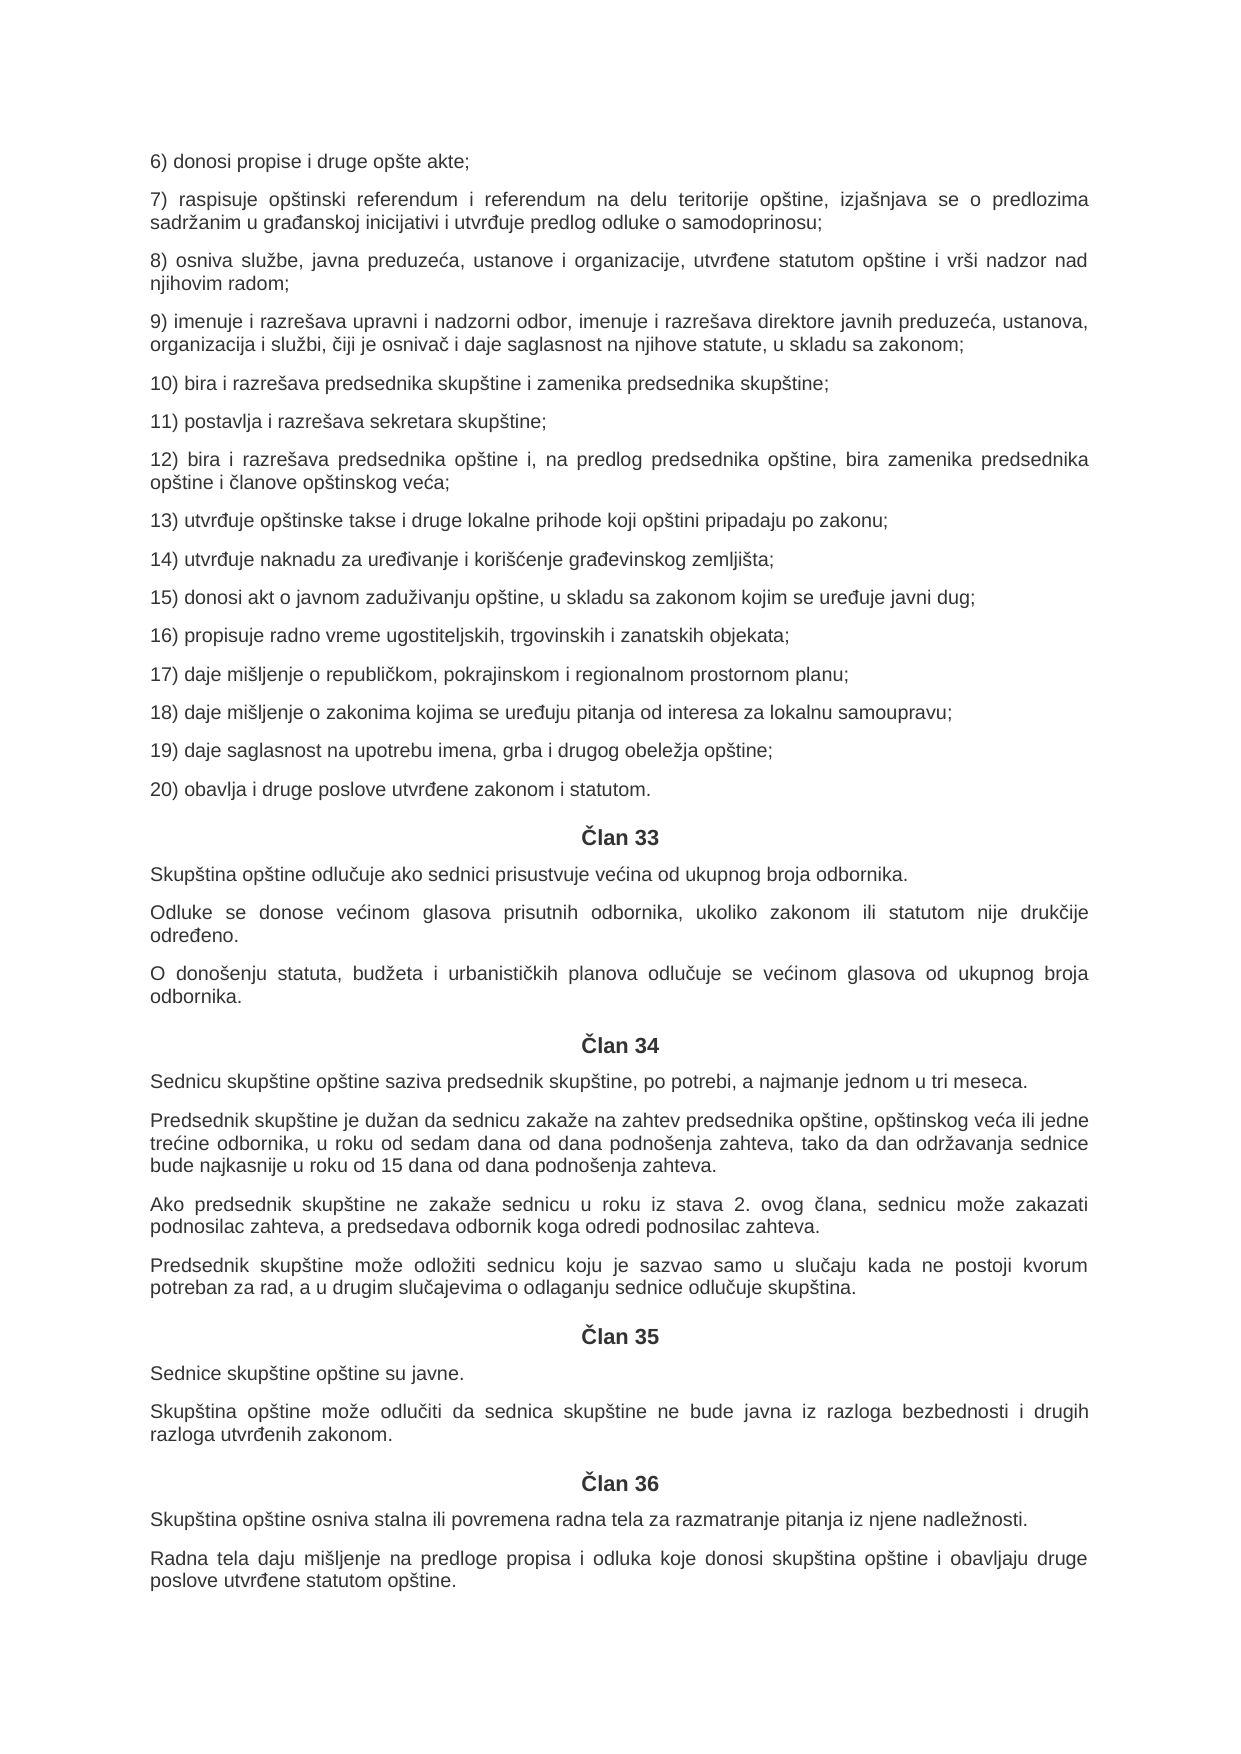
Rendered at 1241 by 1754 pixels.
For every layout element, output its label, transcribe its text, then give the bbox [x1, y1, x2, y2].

text 11) postavlja i razrešava sekretara skupštine; [150, 410, 1090, 432]
text 13) utvrđuje opštinske takse i druge lokalne prihode koji opštini pripadaju po zakonu; [150, 509, 1090, 532]
text Odluke se donose većinom glasova prisutnih odbornika, ukoliko zakonom ili statutom nije drukčije određeno. [150, 901, 1090, 947]
text Član 36 [150, 1470, 1090, 1496]
text O donošenju statuta, budžeta i urbanističkih planova odlučuje se većinom glasova od ukupnog broja odbornika. [150, 962, 1090, 1008]
text 15) donosi akt o javnom zaduživanju opštine, u skladu sa zakonom kojim se uređuje javni dug; [150, 586, 1090, 608]
text 16) propisuje radno vreme ugostiteljskih, trgovinskih i zanatskih objekata; [150, 624, 1090, 647]
text 14) utvrđuje naknadu za uređivanje i korišćenje građevinskog zemljišta; [150, 547, 1090, 570]
text Predsednik skupštine je dužan da sednicu zakaže na zahtev predsednika opštine, opštinskog veća ili jedne trećine odbornika, u roku od sedam dana od dana podnošenja zahteva, tako da dan održavanja sednice bude najkasnije u roku od 15 dana od dana podnošenja zahteva. [150, 1109, 1090, 1177]
text 9) imenuje i razrešava upravni i nadzorni odbor, imenuje i razrešava direktore javnih preduzeća, ustanova, organizacija i službi, čiji je osnivač i daje saglasnost na njihove statute, u skladu sa zakonom; [150, 310, 1090, 356]
text 7) raspisuje opštinski referendum i referendum na delu teritorije opštine, izjašnjava se o predlozima sadržanim u građanskoj inicijativi i utvrđuje predlog odluke o samodoprinosu; [150, 188, 1090, 234]
text 20) obavlja i druge poslove utvrđene zakonom i statutom. [150, 777, 1090, 800]
text Radna tela daju mišljenje na predloge propisa i odluka koje donosi skupština opštine i obavljaju druge poslove utvrđene statutom opštine. [150, 1546, 1090, 1592]
text Sednice skupštine opštine su javne. [150, 1362, 1090, 1384]
text Član 34 [150, 1033, 1090, 1058]
text 12) bira i razrešava predsednika opštine i, na predlog predsednika opštine, bira zamenika predsednika opštine i članove opštinskog veća; [150, 448, 1090, 493]
text Skupština opštine može odlučiti da sednica skupštine ne bude javna iz razloga bezbednosti i drugih razloga utvrđenih zakonom. [150, 1400, 1090, 1445]
text Sednicu skupštine opštine saziva predsednik skupštine, po potrebi, a najmanje jednom u tri meseca. [150, 1070, 1090, 1093]
text Predsednik skupštine može odložiti sednicu koju je sazvao samo u slučaju kada ne postoji kvorum potreban za rad, a u drugim slučajevima o odlaganju sednice odlučuje skupština. [150, 1253, 1090, 1299]
text Član 35 [150, 1324, 1090, 1349]
text 17) daje mišljenje o republičkom, pokrajinskom i regionalnom prostornom planu; [150, 662, 1090, 685]
text Ako predsednik skupštine ne zakaže sednicu u roku iz stava 2. ovog člana, sednicu može zakazati podnosilac zahteva, a predsedava odbornik koga odredi podnosilac zahteva. [150, 1192, 1090, 1238]
text Skupština opštine odlučuje ako sednici prisustvuje većina od ukupnog broja odbornika. [150, 863, 1090, 886]
text Skupština opštine osniva stalna ili povremena radna tela za razmatranje pitanja iz njene nadležnosti. [150, 1508, 1090, 1531]
text 10) bira i razrešava predsednika skupštine i zamenika predsednika skupštine; [150, 371, 1090, 394]
text Član 33 [150, 825, 1090, 850]
text 18) daje mišljenje o zakonima kojima se uređuju pitanja od interesa za lokalnu samoupravu; [150, 701, 1090, 723]
text 6) donosi propise i druge opšte akte; [150, 150, 1090, 173]
text 19) daje saglasnost na upotrebu imena, grba i drugog obeležja opštine; [150, 739, 1090, 762]
text 8) osniva službe, javna preduzeća, ustanove i organizacije, utvrđene statutom opštine i vrši nadzor nad njihovim radom; [150, 249, 1090, 295]
